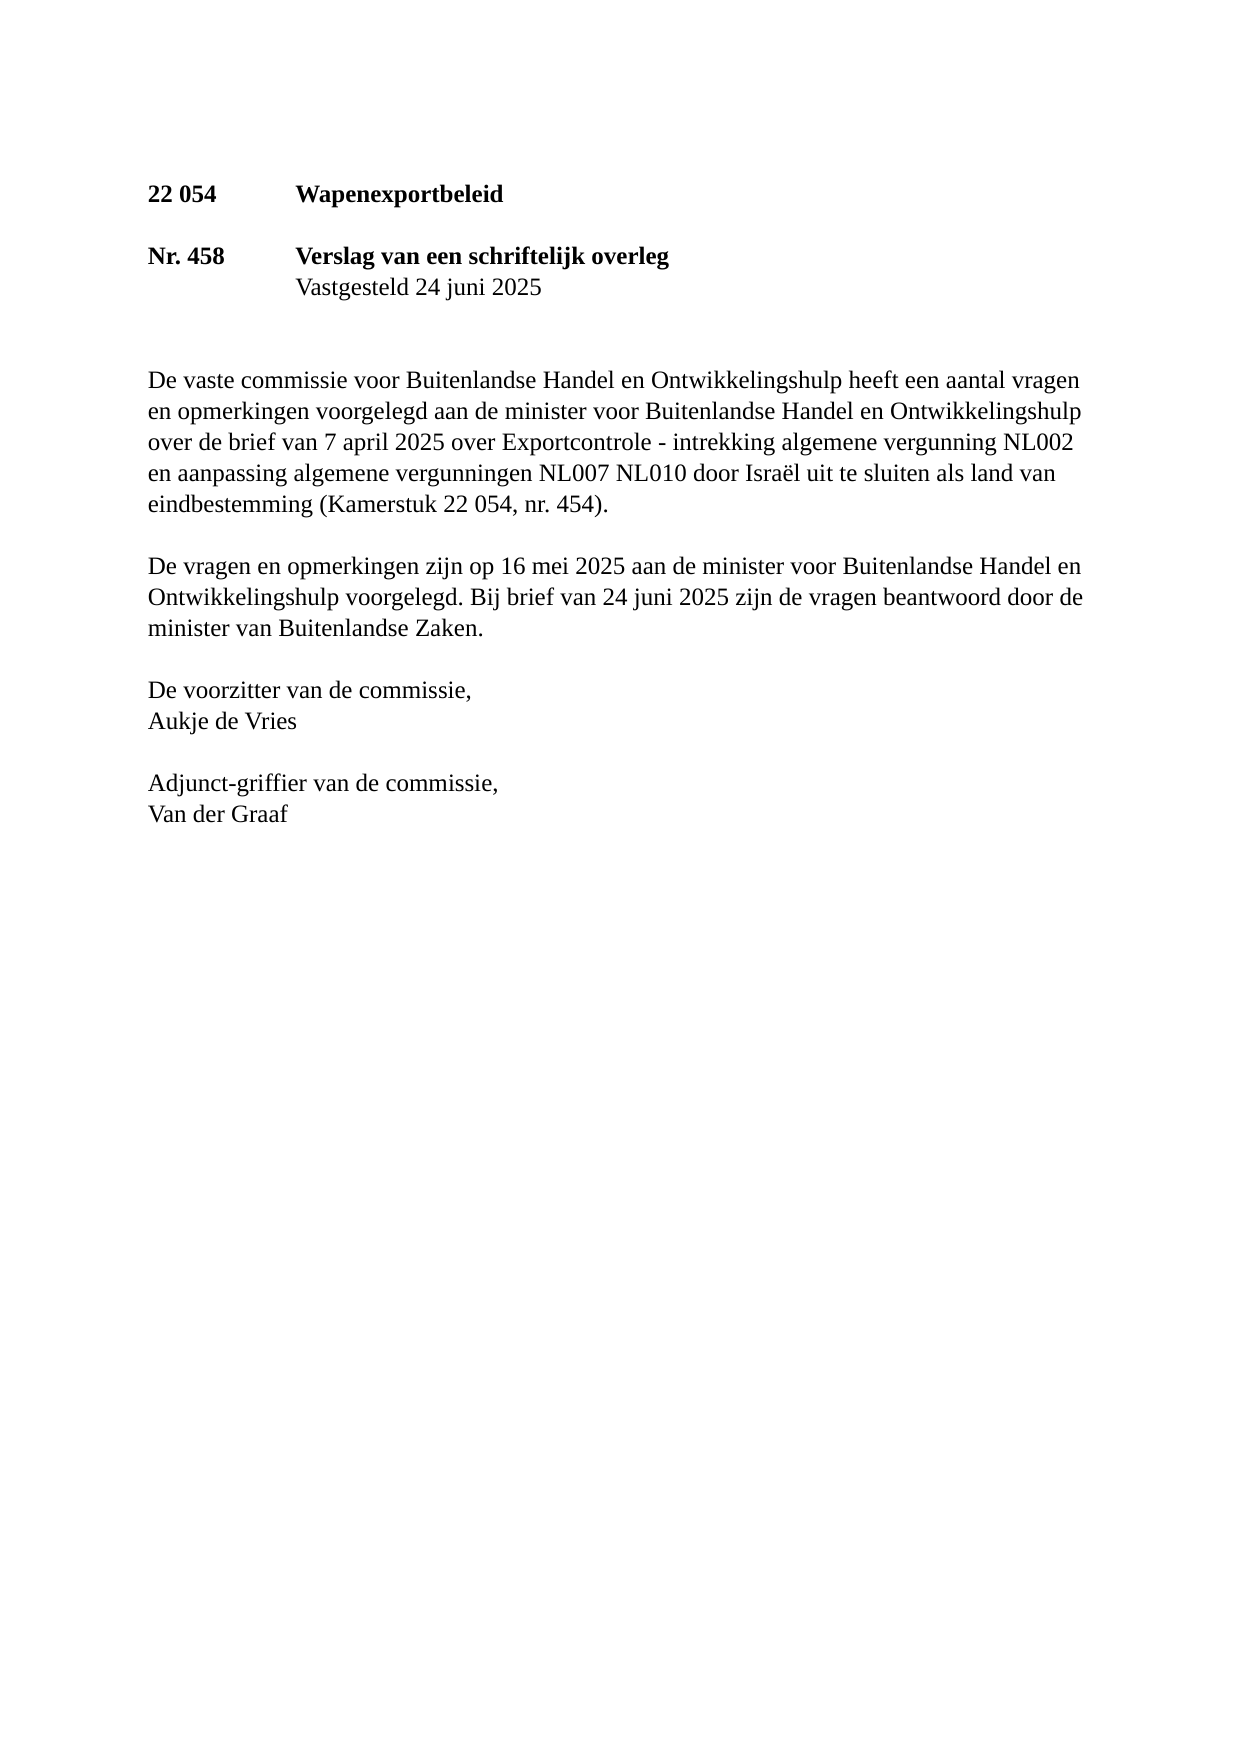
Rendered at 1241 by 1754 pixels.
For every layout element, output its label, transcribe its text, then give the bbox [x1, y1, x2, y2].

text Adjunct-griffier van de commissie, [148, 768, 1092, 797]
text De vaste commissie voor Buitenlandse Handel en Ontwikkelingshulp heeft een aantal vragen en opmerkingen voorgelegd aan de minister voor Buitenlandse Handel en Ontwikkelingshulp over de brief van 7 april 2025 over Exportcontrole - intrekking algemene vergunning NL002 en aanpassing algemene vergunningen NL007 NL010 door Israël uit te sluiten als land van eindbestemming (Kamerstuk 22 054, nr. 454). [148, 365, 1092, 518]
text Aukje de Vries [148, 706, 1092, 735]
text De vragen en opmerkingen zijn op 16 mei 2025 aan de minister voor Buitenlandse Handel en Ontwikkelingshulp voorgelegd. Bij brief van 24 juni 2025 zijn de vragen beantwoord door de minister van Buitenlandse Zaken. [148, 551, 1092, 642]
text Van der Graaf [148, 799, 1092, 828]
text Vastgesteld 24 juni 2025 [148, 272, 1092, 301]
text 22 054 Wapenexportbeleid [148, 148, 1092, 207]
text De voorzitter van de commissie, [148, 675, 1092, 704]
text Nr. 458 Verslag van een schriftelijk overleg [148, 241, 1092, 269]
